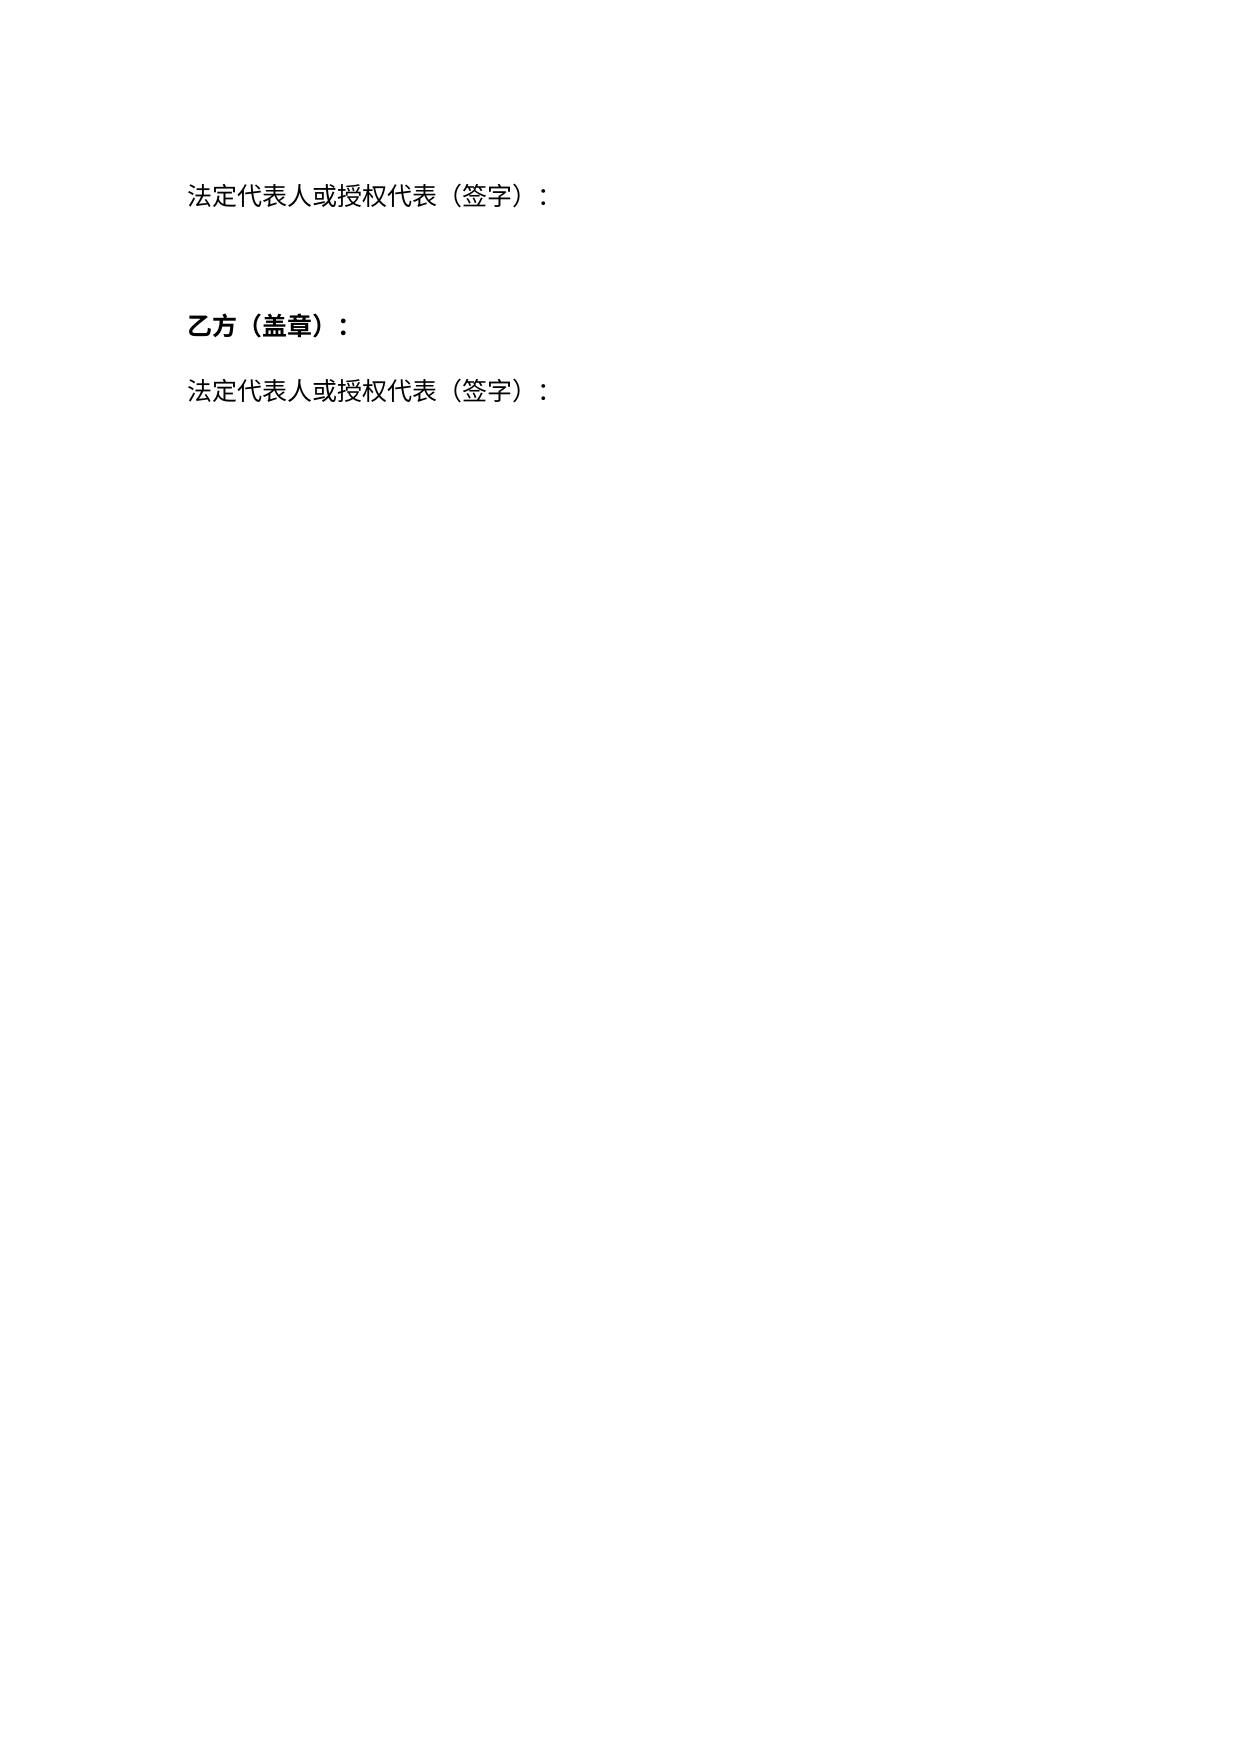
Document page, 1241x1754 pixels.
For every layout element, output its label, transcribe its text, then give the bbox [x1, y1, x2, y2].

text 乙方（盖章）： [187, 227, 1053, 357]
text 法定代表人或授权代表（签字）： [187, 357, 1053, 422]
text 法定代表人或授权代表（签字）： [187, 162, 1053, 227]
